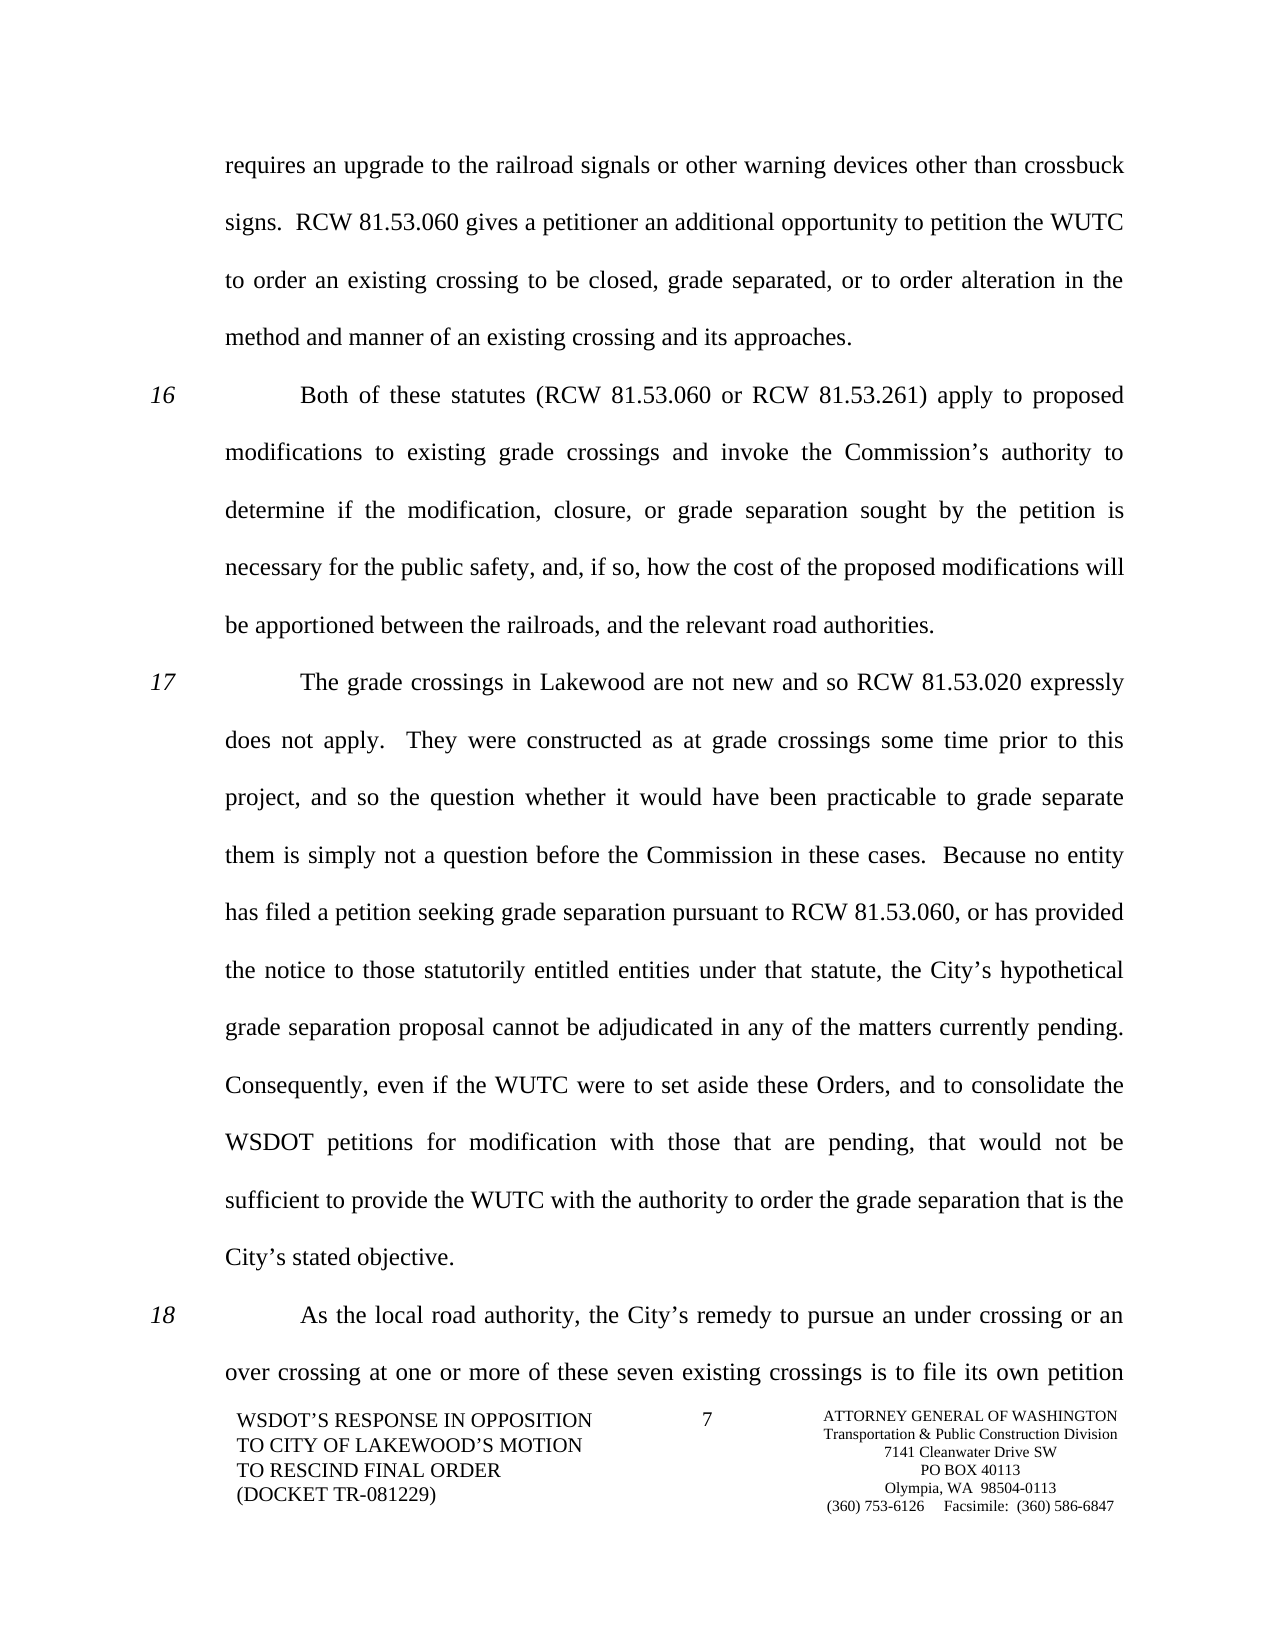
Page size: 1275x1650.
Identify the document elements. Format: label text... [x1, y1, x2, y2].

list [150, 150, 1125, 351]
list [150, 1300, 1125, 1386]
list The grade crossings in Lakewood are not new and so RCW 81.53.020 expressly does not apply. They were constructed as at grade crossings some time prior to this project, and so the question whether it would have been practicable to grade separate them is simply not a question before the Commission in these cases. Because no entity has filed a petition seeking grade separation pursuant to RCW 81.53.060, or has provided the notice to those statutorily entitled entities under that statute, the City’s hypothetical grade separation proposal cannot be adjudicated in any of the matters currently pending. Consequently, even if the WUTC were to set aside these Orders, and to consolidate the WSDOT petitions for modification with those that are pending, that would not be sufficient to provide the WUTC with the authority to order the grade separation that is the City’s stated objective. [150, 667, 1125, 1271]
list Both of these statutes (RCW 81.53.060 or RCW 81.53.261) apply to proposed modifications to existing grade crossings and invoke the Commission’s authority to determine if the modification, closure, or grade separation sought by the petition is necessary for the public safety, and, if so, how the cost of the proposed modifications will be apportioned between the railroads, and the relevant road authorities. [150, 380, 1125, 639]
